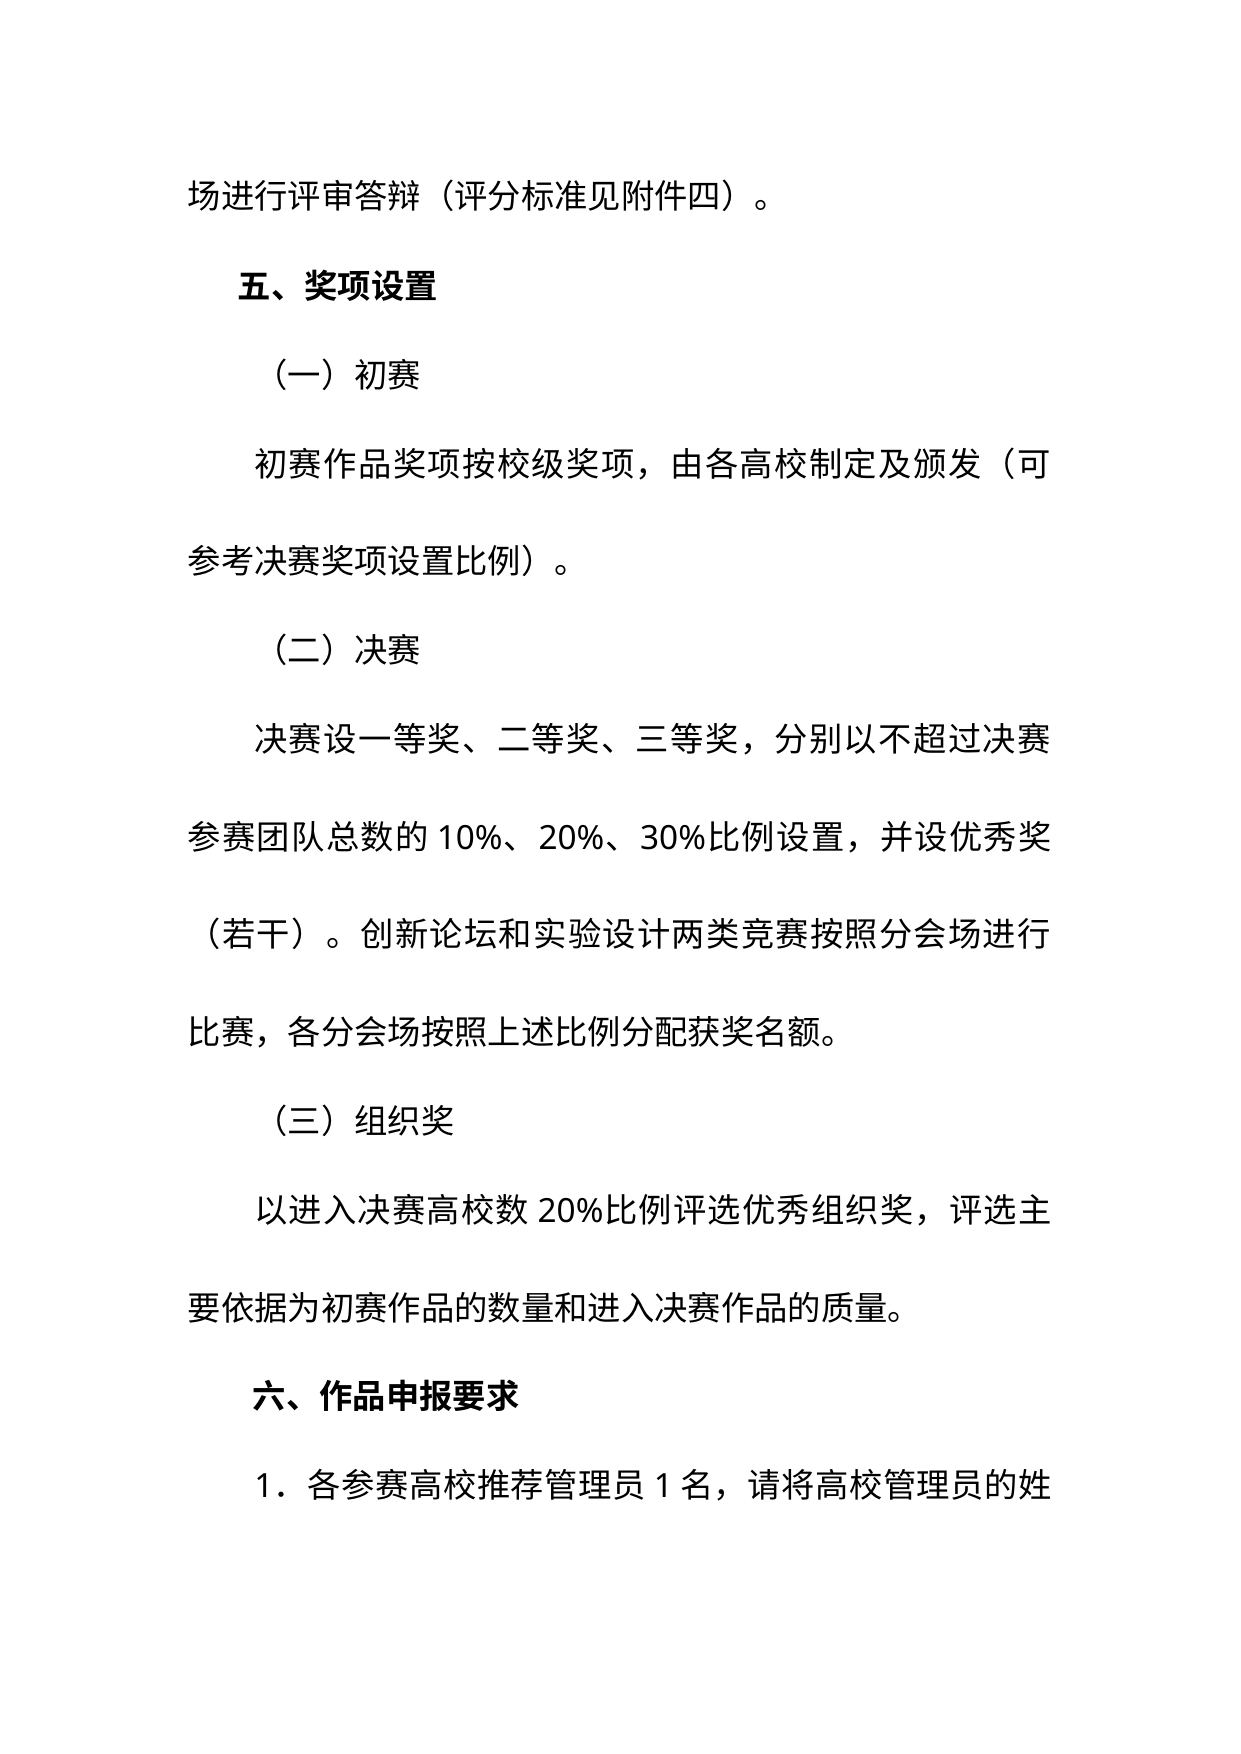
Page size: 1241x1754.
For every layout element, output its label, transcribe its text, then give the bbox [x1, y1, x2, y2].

text 六、作品申报要求 [187, 1362, 1053, 1427]
text 初赛作品奖项按校级奖项，由各高校制定及颁发（可参考决赛奖项设置比例）。 [187, 429, 1053, 592]
text 以进入决赛高校数20%比例评选优秀组织奖，评选主要依据为初赛作品的数量和进入决赛作品的质量。 [187, 1175, 1053, 1338]
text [187, 162, 1053, 227]
text 决赛设一等奖、二等奖、三等奖，分别以不超过决赛参赛团队总数的10%、20%、30%比例设置，并设优秀奖（若干）。创新论坛和实验设计两类竞赛按照分会场进行比赛，各分会场按照上述比例分配获奖名额。 [187, 705, 1053, 1062]
text （三）组织奖 [187, 1086, 1053, 1151]
text （二）决赛 [187, 616, 1053, 681]
text （一）初赛 [187, 340, 1053, 405]
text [187, 1451, 1053, 1516]
text 五、奖项设置 [187, 251, 1053, 316]
